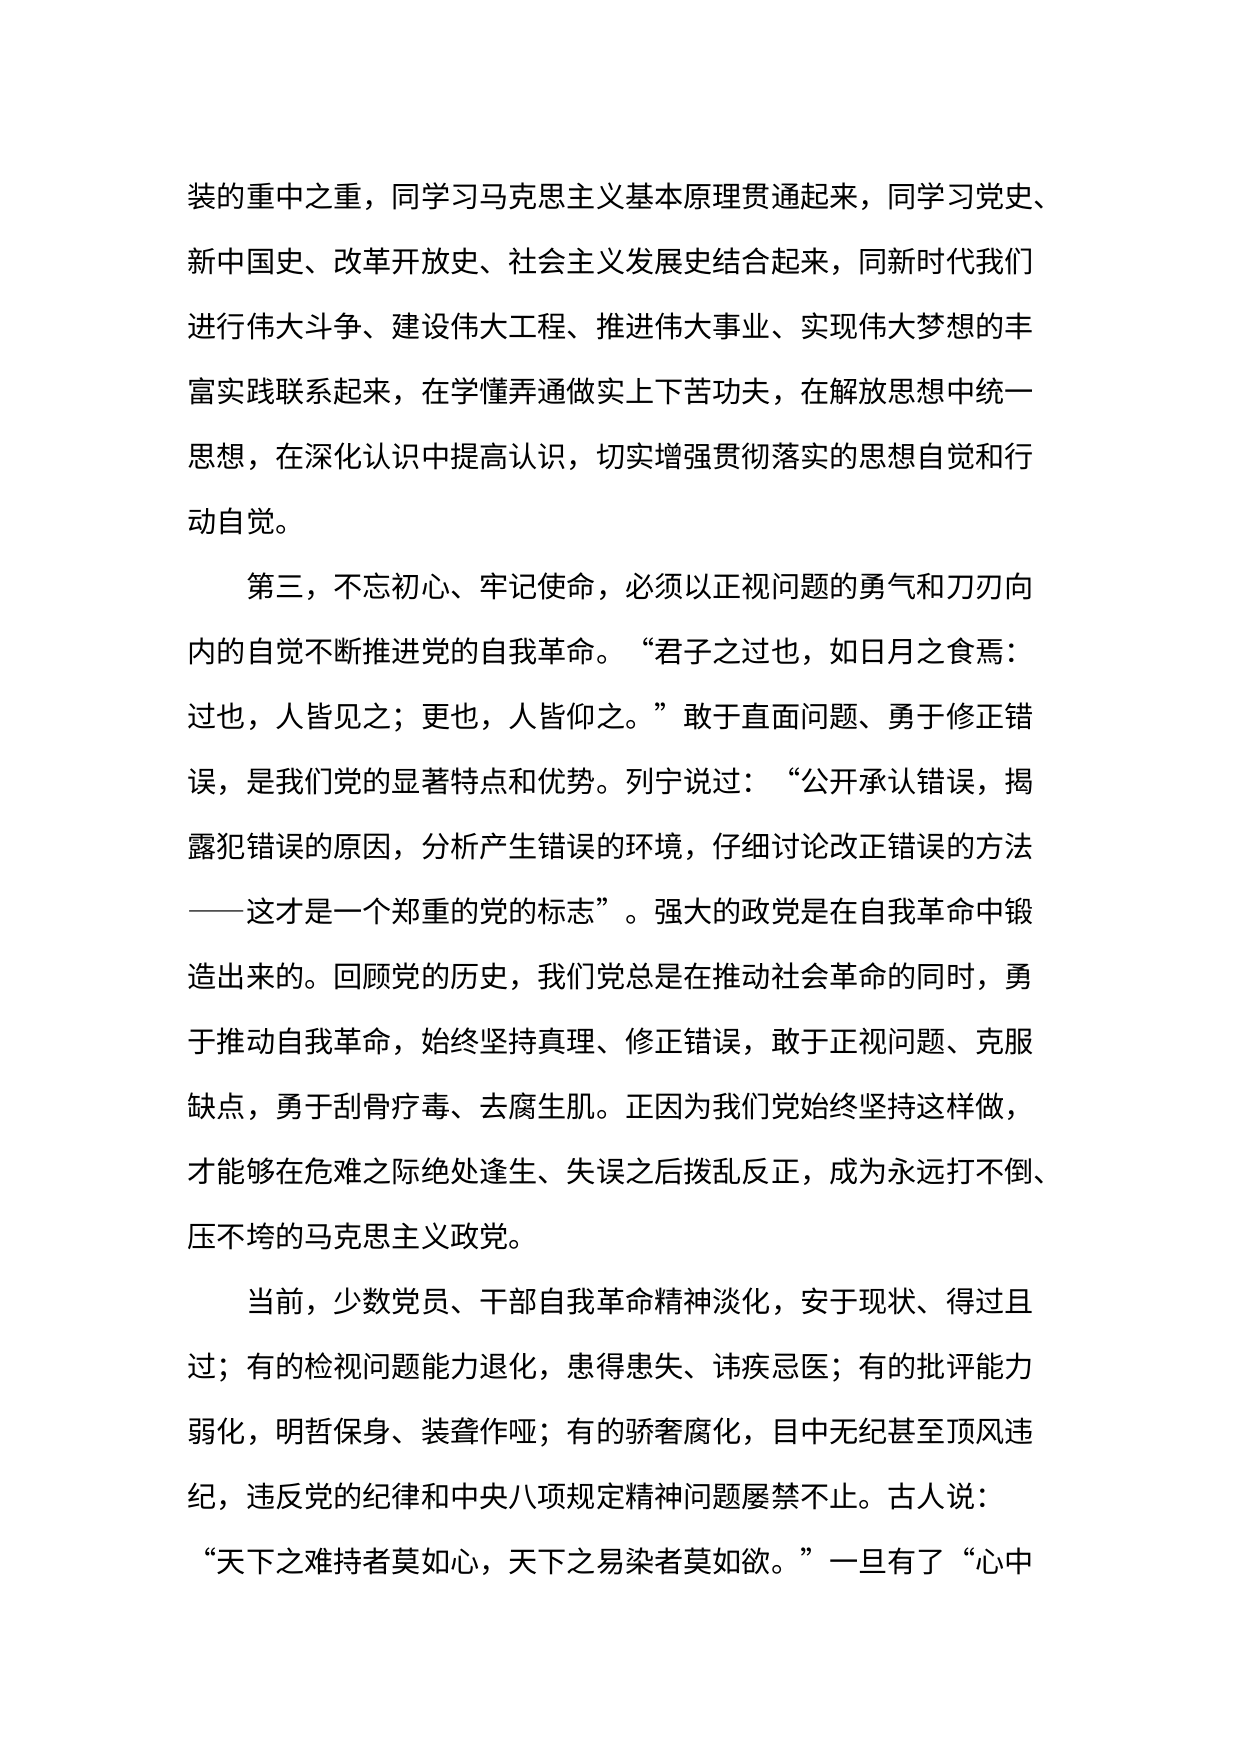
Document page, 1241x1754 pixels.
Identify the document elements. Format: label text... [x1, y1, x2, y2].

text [187, 162, 1053, 552]
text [187, 1267, 1053, 1592]
text 第三，不忘初心、牢记使命，必须以正视问题的勇气和刀刃向内的自觉不断推进党的自我革命。“君子之过也，如日月之食焉：过也，人皆见之；更也，人皆仰之。”敢于直面问题、勇于修正错误，是我们党的显著特点和优势。列宁说过：“公开承认错误，揭露犯错误的原因，分析产生错误的环境，仔细讨论改正错误的方法——这才是一个郑重的党的标志”。强大的政党是在自我革命中锻造出来的。回顾党的历史，我们党总是在推动社会革命的同时，勇于推动自我革命，始终坚持真理、修正错误，敢于正视问题、克服缺点，勇于刮骨疗毒、去腐生肌。正因为我们党始终坚持这样做，才能够在危难之际绝处逢生、失误之后拨乱反正，成为永远打不倒、压不垮的马克思主义政党。 [187, 552, 1053, 1267]
